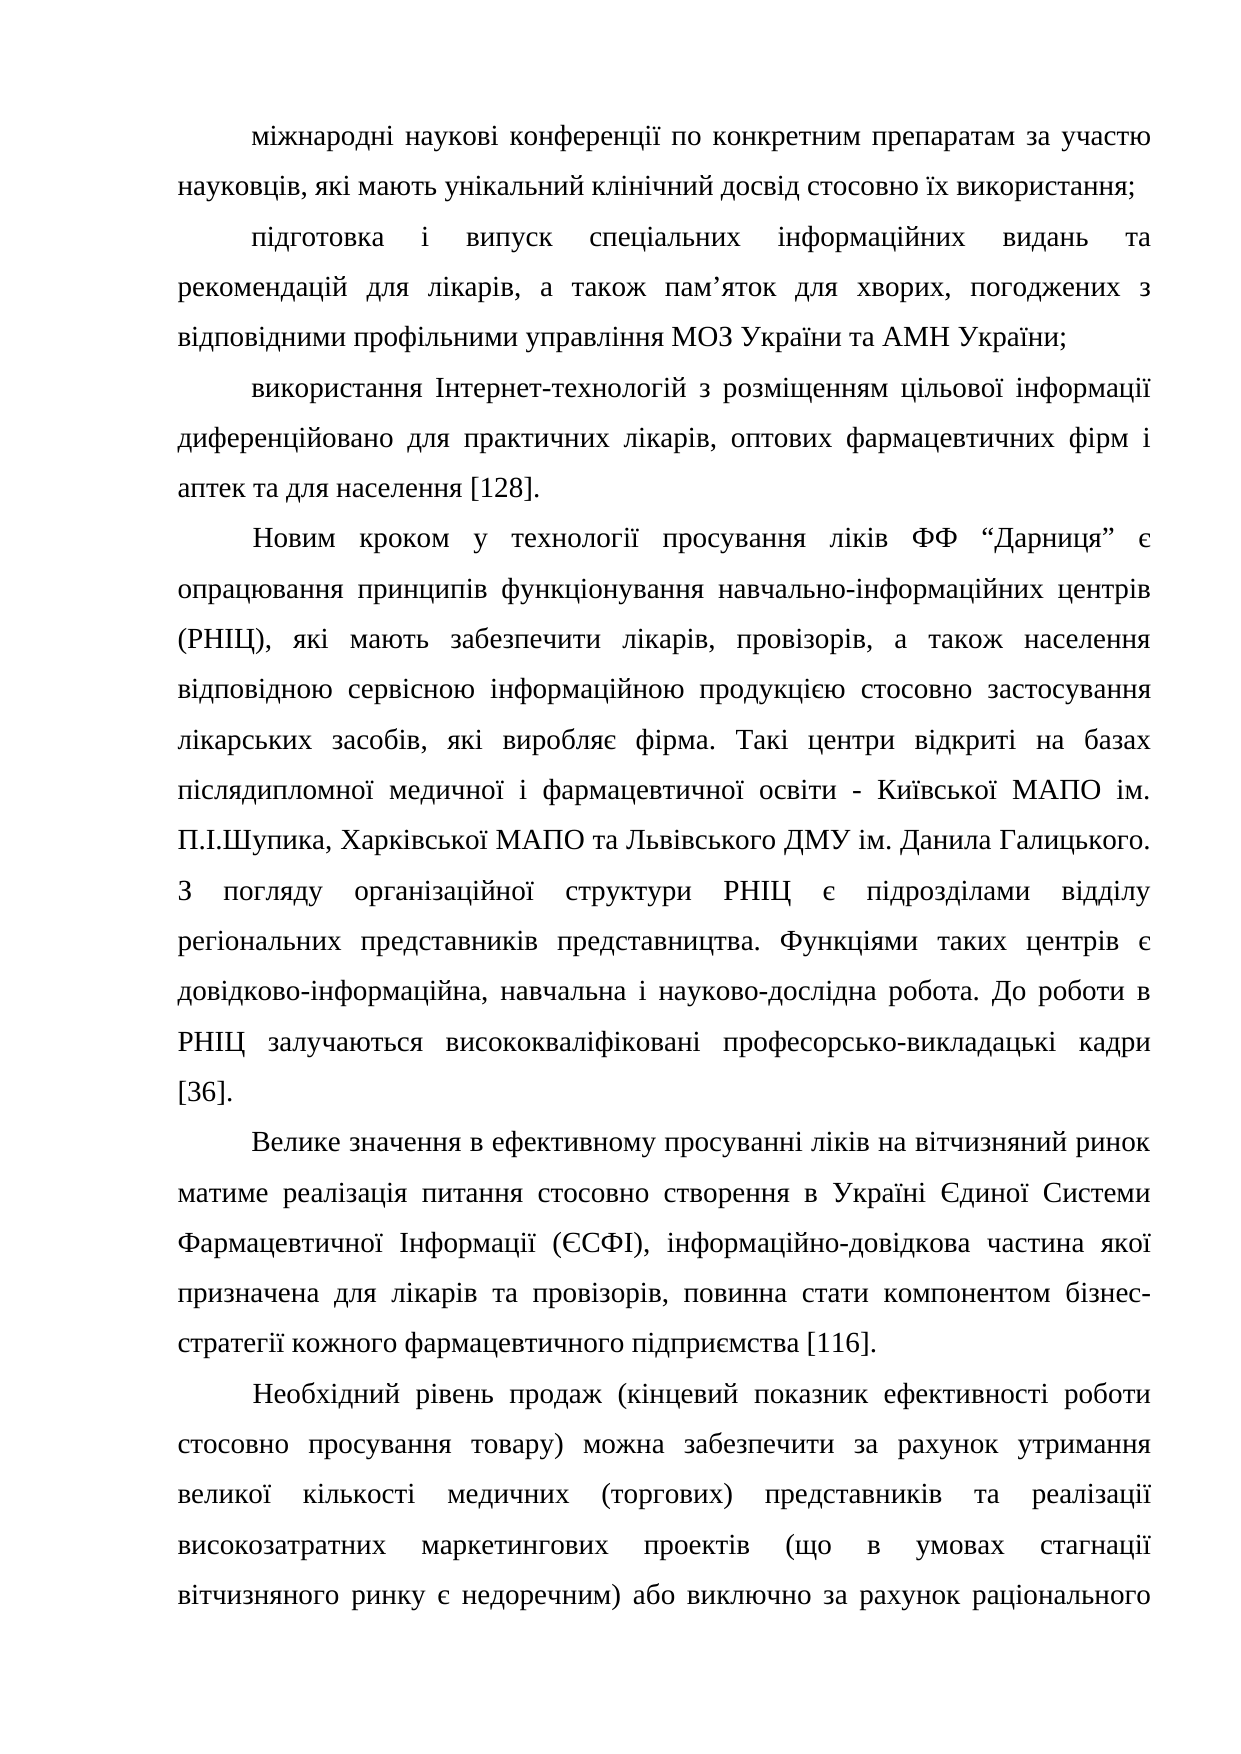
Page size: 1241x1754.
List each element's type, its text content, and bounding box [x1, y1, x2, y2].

text Новим кроком у технології просування ліків ФФ “Дарниця” є опрацювання принципів функціонування навчально-інформаційних центрів (РНІЦ), які мають забезпечити лікарів, провізорів, а також населення відповідною сервісною інформаційною продукцією стосовно застосування лікарських засобів, які виробляє фірма. Такі центри відкриті на базах післядипломної медичної і фармацевтичної освіти - Київської МАПО ім. П.І.Шупика, Харківської МАПО та Львівського ДМУ ім. Данила Галицького. З погляду організаційної структури РНІЦ є підрозділами відділу регіональних представників представництва. Функціями таких центрів є довідково-інформаційна, навчальна і науково-дослідна робота. До роботи в РНІЦ залучаються висококваліфіковані професорсько-викладацькі кадри [36]. [177, 521, 1152, 1108]
text підготовка і випуск спеціальних інформаційних видань та рекомендацій для лікарів, а також пам’яток для хворих, погоджених з відповідними профільними управління МОЗ України та АМН України; [177, 219, 1152, 353]
text Велике значення в ефективному просуванні ліків на вітчизняний ринок матиме реалізація питання стосовно створення в Україні Єдиної Системи Фармацевтичної Інформації (ЄСФІ), інформаційно-довідкова частина якої призначена для лікарів та провізорів, повинна стати компонентом бізнес-стратегії кожного фармацевтичного підприємства [116]. [177, 1124, 1152, 1359]
text міжнародні наукові конференції по конкретним препаратам за участю науковців, які мають унікальний клінічний досвід стосовно їх використання; [177, 118, 1152, 202]
text використання Інтернет-технологій з розміщенням цільової інформації диференційовано для практичних лікарів, оптових фармацевтичних фірм і аптек та для населення [128]. [177, 370, 1152, 504]
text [177, 1376, 1152, 1611]
